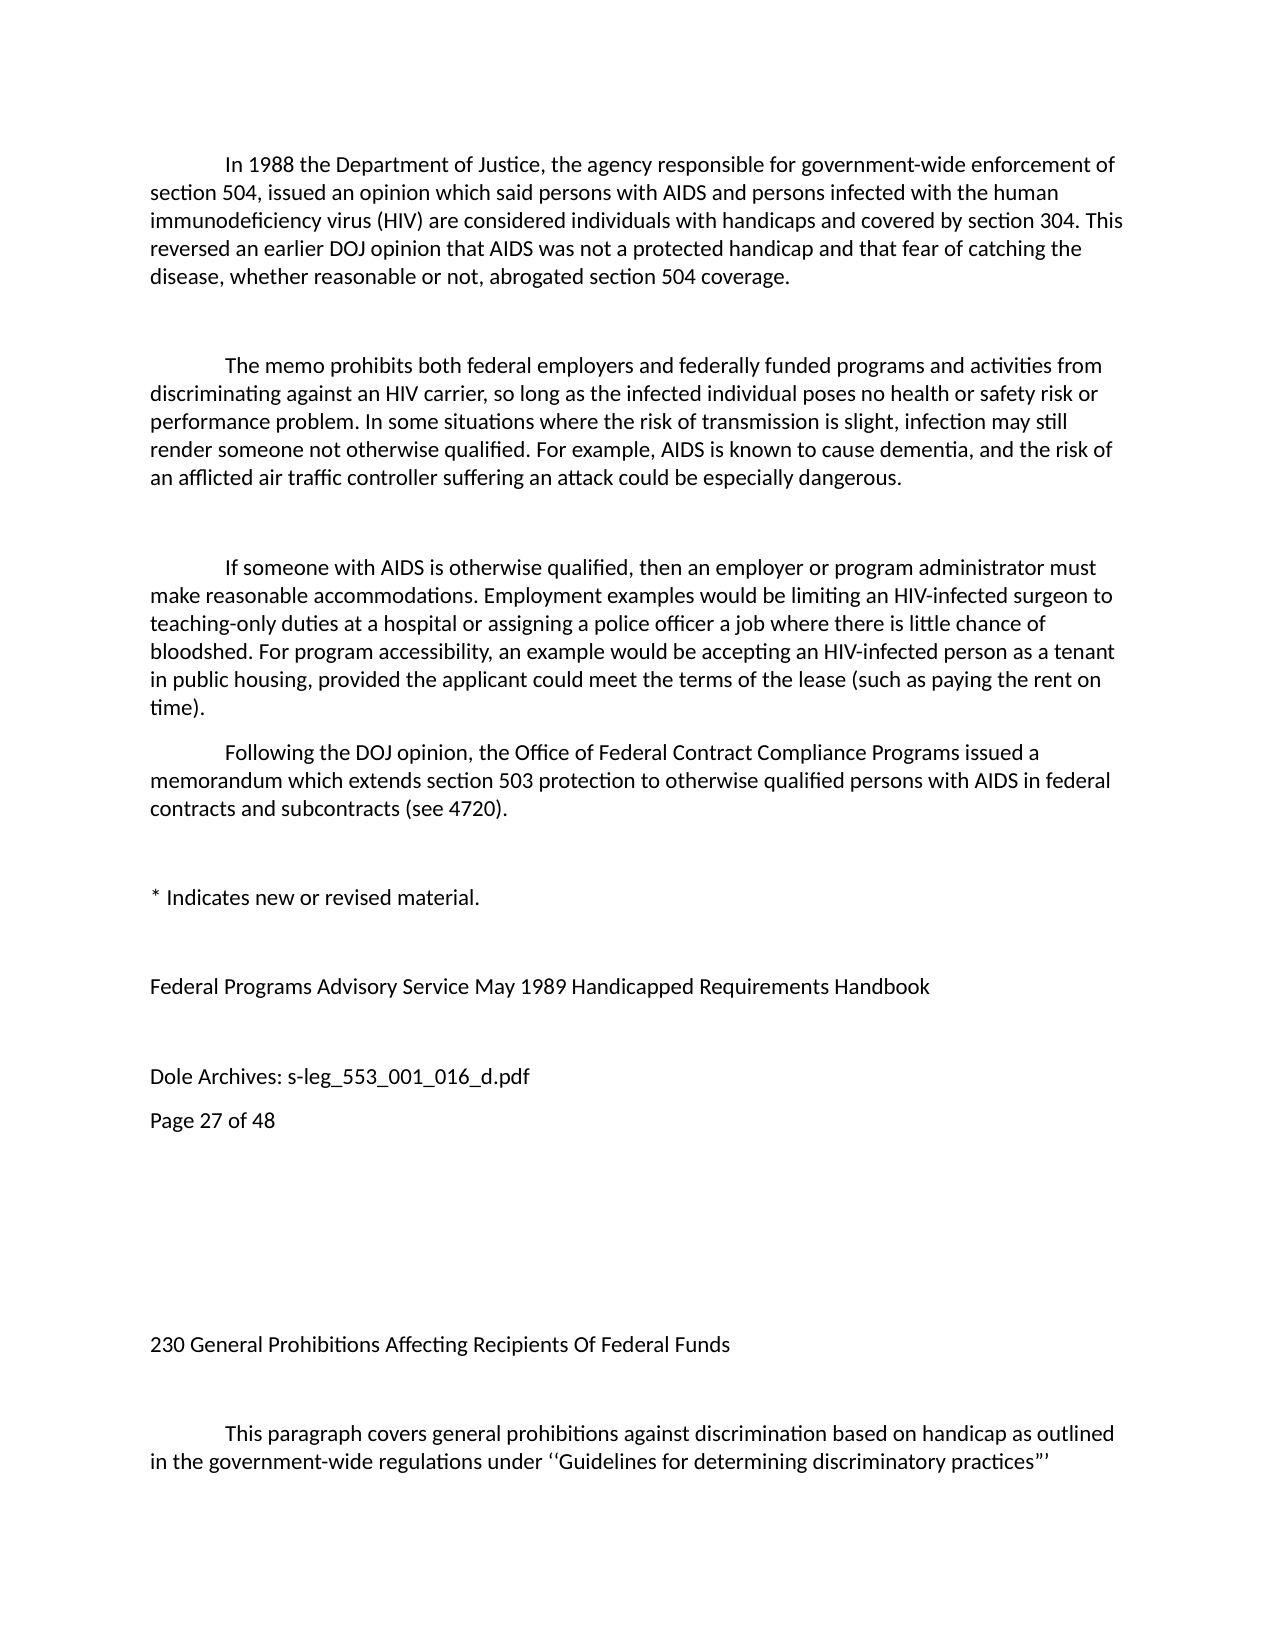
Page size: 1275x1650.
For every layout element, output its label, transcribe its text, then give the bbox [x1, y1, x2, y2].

text * Indicates new or revised material. [150, 883, 1125, 911]
text Dole Archives: s-leg_553_001_016_d.pdf [150, 1062, 1125, 1090]
text Page 27 of 48 [150, 1107, 1125, 1134]
text If someone with AIDS is otherwise qualified, then an employer or program administrator must make reasonable accommodations. Employment examples would be limiting an HIV-infected surgeon to teaching-only duties at a hospital or assigning a police officer a job where there is little chance of bloodshed. For program accessibility, an example would be accepting an HIV-infected person as a tenant in public housing, provided the applicant could meet the terms of the lease (such as paying the rent on time). [150, 553, 1125, 721]
text In 1988 the Department of Justice, the agency responsible for government-wide enforcement of section 504, issued an opinion which said persons with AIDS and persons infected with the human immunodeficiency virus (HIV) are considered individuals with handicaps and covered by section 304. This reversed an earlier DOJ opinion that AIDS was not a protected handicap and that fear of catching the disease, whether reasonable or not, abrogated section 504 coverage. [150, 150, 1125, 290]
text 230 General Prohibitions Affecting Recipients Of Federal Funds [150, 1330, 1125, 1358]
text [150, 1419, 1125, 1475]
text Federal Programs Advisory Service May 1989 Handicapped Requirements Handbook [150, 972, 1125, 1001]
text The memo prohibits both federal employers and federally funded programs and activities from discriminating against an HIV carrier, so long as the infected individual poses no health or safety risk or performance problem. In some situations where the risk of transmission is slight, infection may still render someone not otherwise qualified. For example, AIDS is known to cause dementia, and the risk of an afflicted air traffic controller suffering an attack could be especially dangerous. [150, 351, 1125, 492]
text Following the DOJ opinion, the Office of Federal Contract Compliance Programs issued a memorandum which extends section 503 protection to otherwise qualified persons with AIDS in federal contracts and subcontracts (see 4720). [150, 738, 1125, 822]
